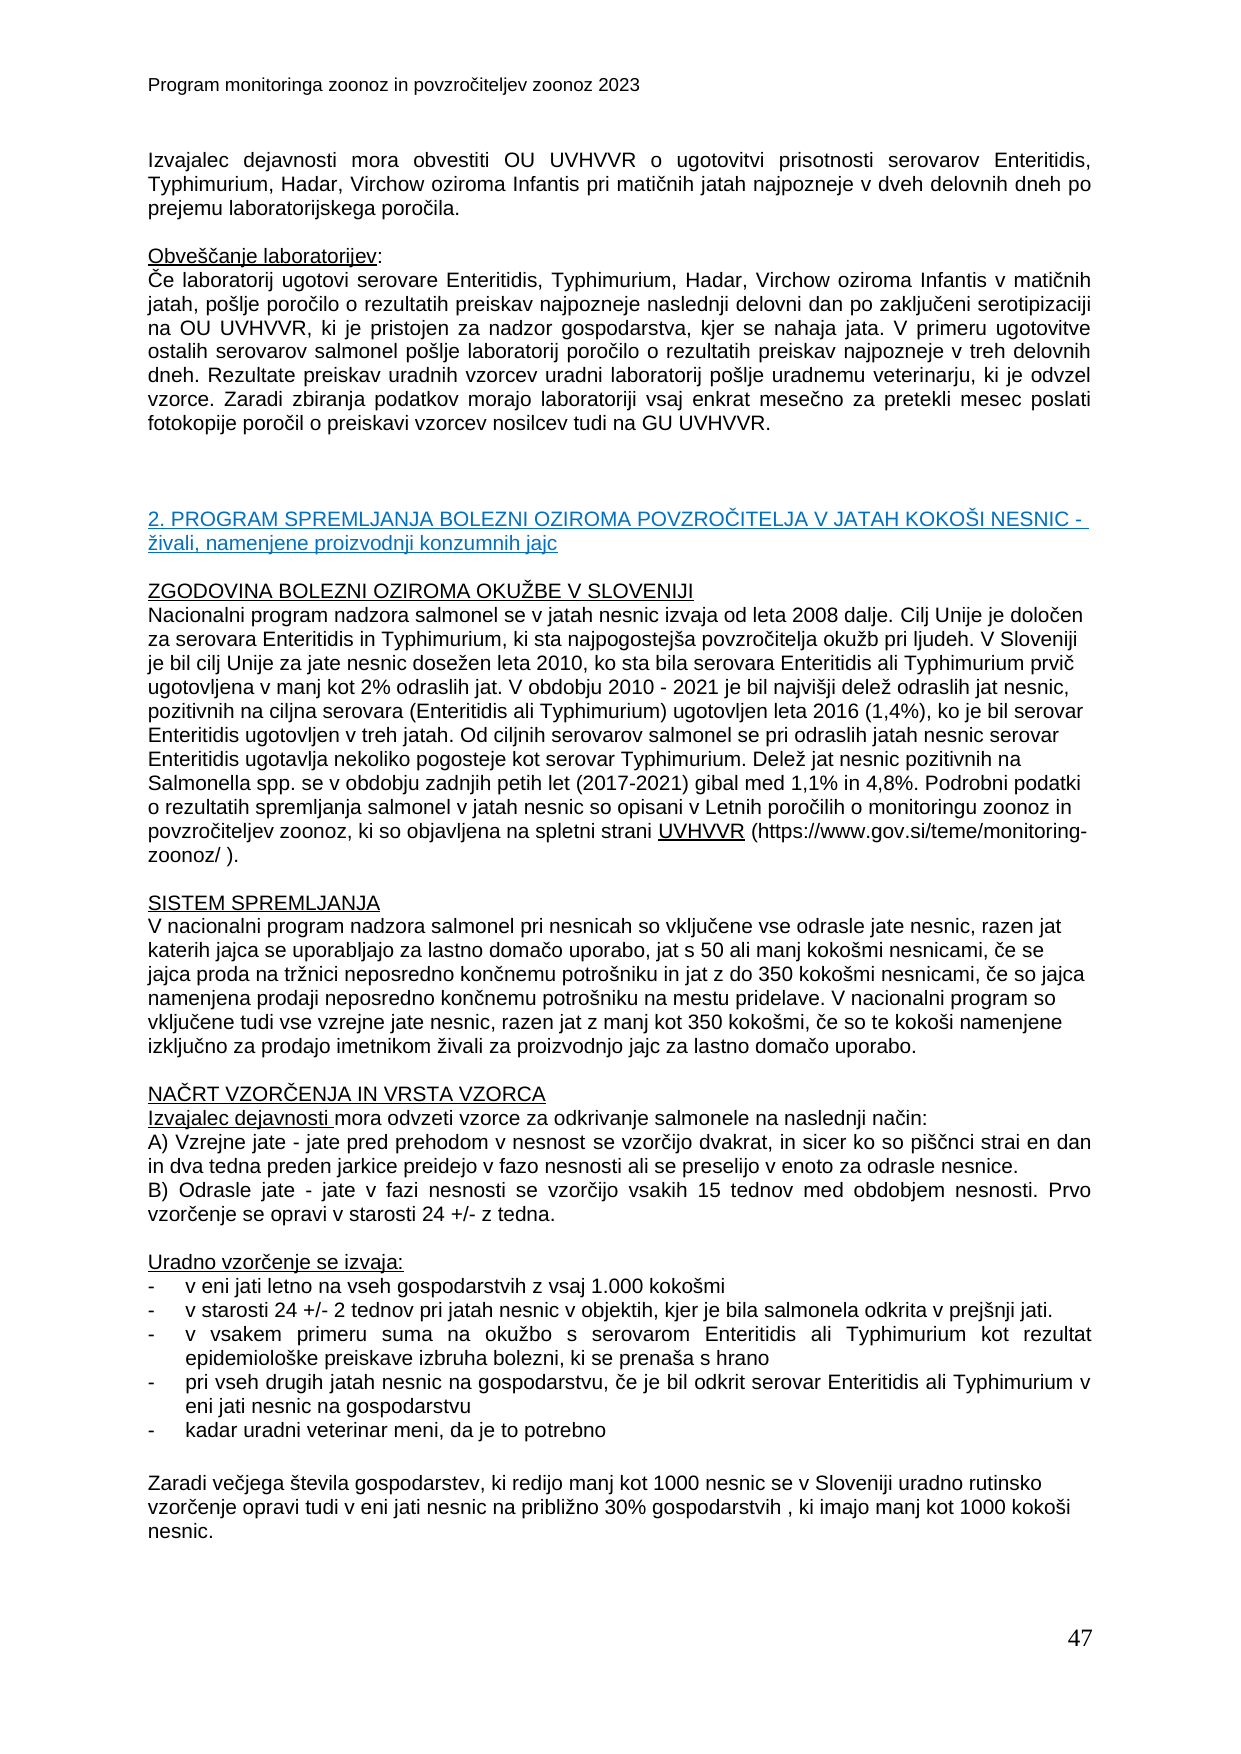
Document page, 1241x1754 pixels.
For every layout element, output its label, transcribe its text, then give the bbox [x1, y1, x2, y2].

text Nacionalni program nadzora salmonel se v jatah nesnic izvaja od leta 2008 dalje. Cilj Unije je določen za serovara Enteritidis in Typhimurium, ki sta najpogostejša povzročitelja okužb pri ljudeh. V Sloveniji je bil cilj Unije za jate nesnic dosežen leta 2010, ko sta bila serovara Enteritidis ali Typhimurium prvič ugotovljena v manj kot 2% odraslih jat. V obdobju 2010 - 2021 je bil najvišji delež odraslih jat nesnic, pozitivnih na ciljna serovara (Enteritidis ali Typhimurium) ugotovljen leta 2016 (1,4%), ko je bil serovar Enteritidis ugotovljen v treh jatah. Od ciljnih serovarov salmonel se pri odraslih jatah nesnic serovar Enteritidis ugotavlja nekoliko pogosteje kot serovar Typhimurium. Delež jat nesnic pozitivnih na Salmonella spp. se v obdobju zadnjih petih let (2017-2021) gibal med 1,1% in 4,8%. Podrobni podatki o rezultatih spremljanja salmonel v jatah nesnic so opisani v Letnih poročilih o monitoringu zoonoz in povzročiteljev zoonoz, ki so objavljena na spletni strani UVHVVR (https://www.gov.si/teme/monitoring-zoonoz/ ). [148, 603, 1093, 866]
text Izvajalec dejavnosti mora obvestiti OU UVHVVR o ugotovitvi prisotnosti serovarov Enteritidis, Typhimurium, Hadar, Virchow oziroma Infantis pri matičnih jatah najpozneje v dveh delovnih dneh po prejemu laboratorijskega poročila. [148, 148, 1093, 219]
text A) Vzrejne jate - jate pred prehodom v nesnost se vzorčijo dvakrat, in sicer ko so piščnci strai en dan in dva tedna preden jarkice preidejo v fazo nesnosti ali se preselijo v enoto za odrasle nesnice. [148, 1130, 1093, 1178]
text Obveščanje laboratorijev: [148, 243, 1093, 267]
text B) Odrasle jate - jate v fazi nesnosti se vzorčijo vsakih 15 tednov med obdobjem nesnosti. Prvo vzorčenje se opravi v starosti 24 +/- z tedna. [148, 1178, 1093, 1226]
text Izvajalec dejavnosti mora odvzeti vzorce za odkrivanje salmonele na naslednji način: [148, 1106, 1093, 1130]
text ZGODOVINA BOLEZNI OZIROMA OKUŽBE V SLOVENIJI [148, 579, 1093, 603]
text Zaradi večjega števila gospodarstev, ki redijo manj kot 1000 nesnic se v Sloveniji uradno rutinsko vzorčenje opravi tudi v eni jati nesnic na približno 30% gospodarstvih , ki imajo manj kot 1000 kokoši nesnic. [148, 1471, 1093, 1542]
text Uradno vzorčenje se izvaja: [148, 1250, 1093, 1274]
list v eni jati letno na vseh gospodarstvih z vsaj 1.000 kokošmi [148, 1274, 1093, 1298]
text 2. PROGRAM SPREMLJANJA BOLEZNI OZIROMA POVZROČITELJA V JATAH KOKOŠI NESNIC - živali, namenjene proizvodnji konzumnih jajc [148, 507, 1093, 555]
text NAČRT VZORČENJA IN VRSTA VZORCA [148, 1082, 1093, 1106]
list v vsakem primeru suma na okužbo s serovarom Enteritidis ali Typhimurium kot rezultat epidemiološke preiskave izbruha bolezni, ki se prenaša s hrano [148, 1322, 1093, 1369]
list pri vseh drugih jatah nesnic na gospodarstvu, če je bil odkrit serovar Enteritidis ali Typhimurium v eni jati nesnic na gospodarstvu [148, 1369, 1093, 1417]
list kadar uradni veterinar meni, da je to potrebno [148, 1417, 1093, 1441]
text V nacionalni program nadzora salmonel pri nesnicah so vključene vse odrasle jate nesnic, razen jat katerih jajca se uporabljajo za lastno domačo uporabo, jat s 50 ali manj kokošmi nesnicami, če se jajca proda na tržnici neposredno končnemu potrošniku in jat z do 350 kokošmi nesnicami, če so jajca namenjena prodaji neposredno končnemu potrošniku na mestu pridelave. V nacionalni program so vključene tudi vse vzrejne jate nesnic, razen jat z manj kot 350 kokošmi, če so te kokoši namenjene izključno za prodajo imetnikom živali za proizvodnjo jajc za lastno domačo uporabo. [148, 914, 1093, 1058]
list v starosti 24 +/- 2 tednov pri jatah nesnic v objektih, kjer je bila salmonela odkrita v prejšnji jati. [148, 1298, 1093, 1322]
text SISTEM SPREMLJANJA [148, 890, 1093, 914]
text Če laboratorij ugotovi serovare Enteritidis, Typhimurium, Hadar, Virchow oziroma Infantis v matičnih jatah, pošlje poročilo o rezultatih preiskav najpozneje naslednji delovni dan po zaključeni serotipizaciji na OU UVHVVR, ki je pristojen za nadzor gospodarstva, kjer se nahaja jata. V primeru ugotovitve ostalih serovarov salmonel pošlje laboratorij poročilo o rezultatih preiskav najpozneje v treh delovnih dneh. Rezultate preiskav uradnih vzorcev uradni laboratorij pošlje uradnemu veterinarju, ki je odvzel vzorce. Zaradi zbiranja podatkov morajo laboratoriji vsaj enkrat mesečno za pretekli mesec poslati fotokopije poročil o preiskavi vzorcev nosilcev tudi na GU UVHVVR. [148, 267, 1093, 435]
